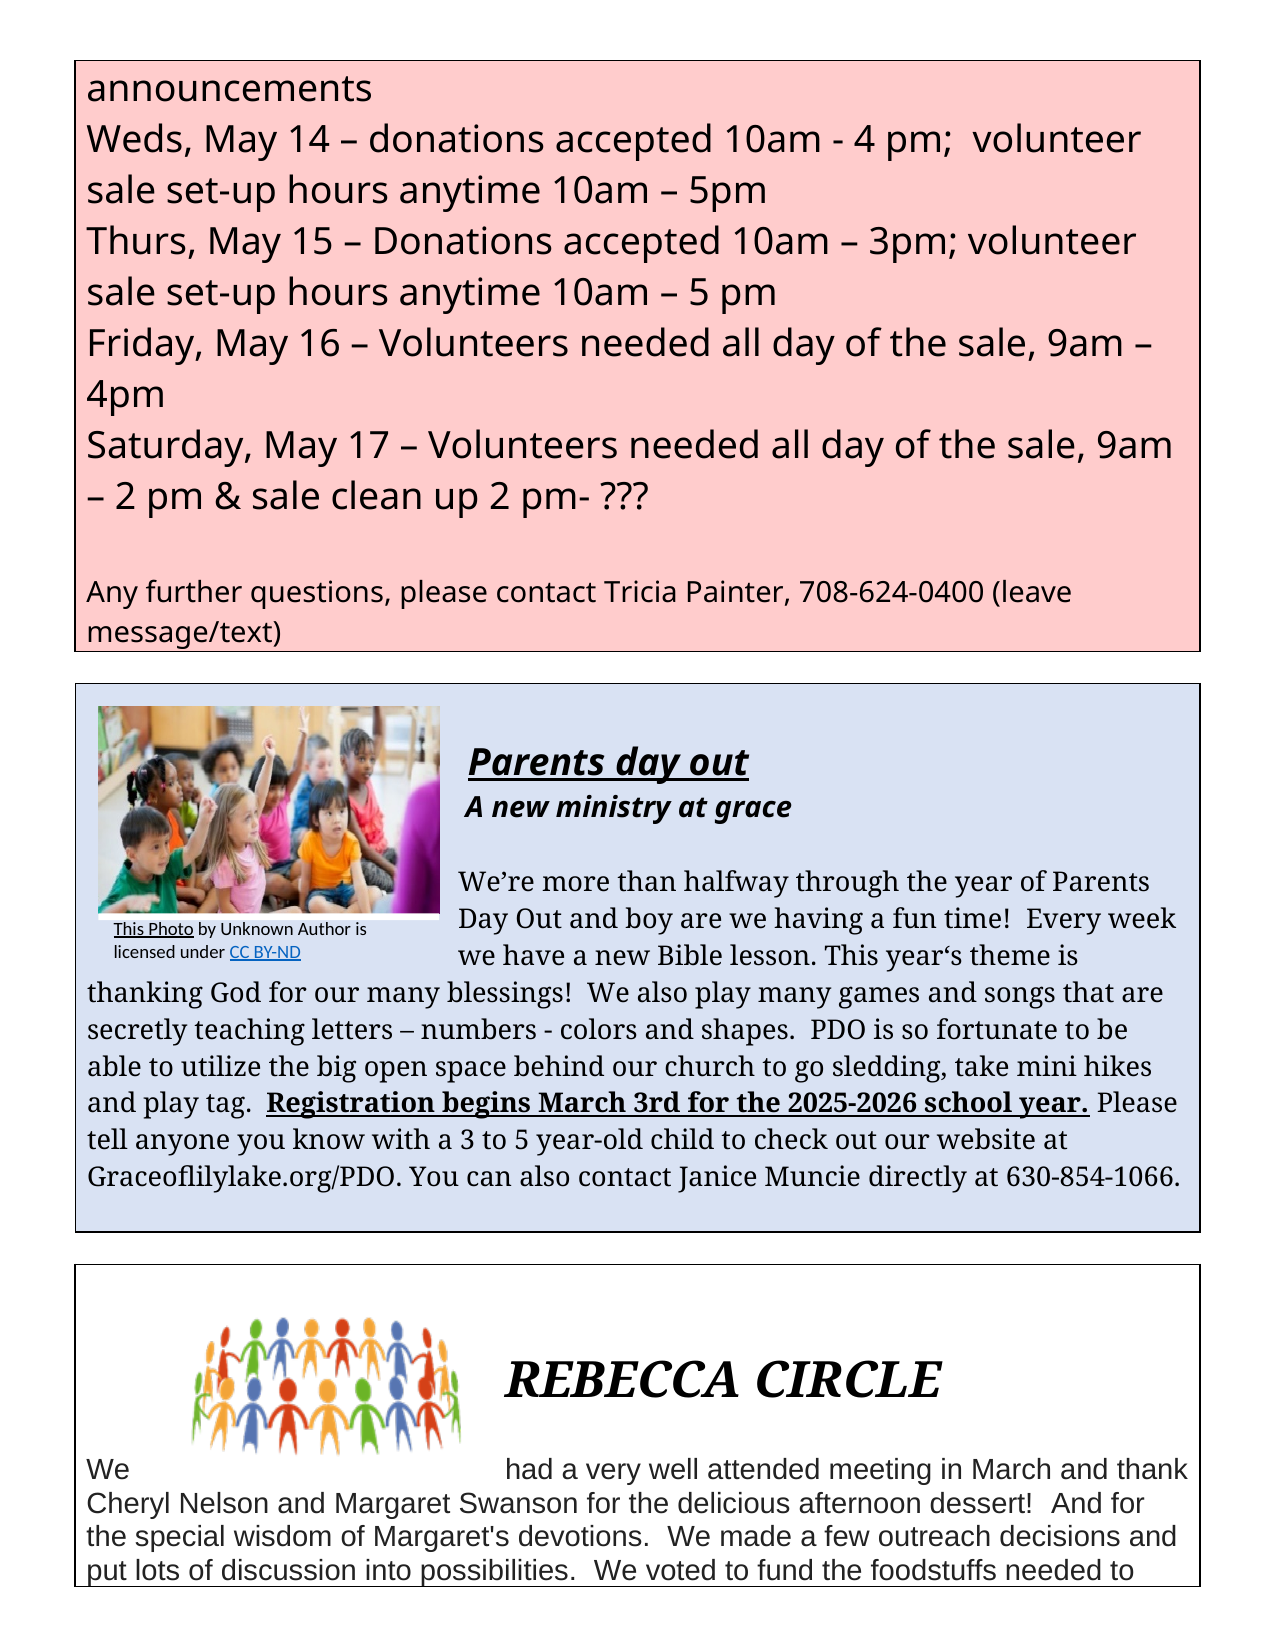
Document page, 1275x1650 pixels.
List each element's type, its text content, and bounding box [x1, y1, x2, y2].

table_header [76, 1265, 1199, 1586]
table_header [76, 61, 1199, 651]
picture [98, 706, 440, 913]
picture [165, 1315, 486, 1458]
table_header Parents day out A new ministry at grace We’re more than halfway through the year of Parents Day Out and boy are we having a fun time! Every week we have a new Bible lesson. This year‘s theme is thanking God for our many blessings! We also play many games and songs that are secretly teaching letters – numbers - colors and shapes. PDO is so fortunate to be able to utilize the big open space behind our church to go sledding, take mini hikes and play tag. Registration begins March 3rd for the 2025-2026 school year. Please tell anyone you know with a 3 to 5 year-old child to check out our website at Graceoflilylake.org/PDO. You can also contact Janice Muncie directly at 630-854-1066. [76, 684, 1199, 1231]
